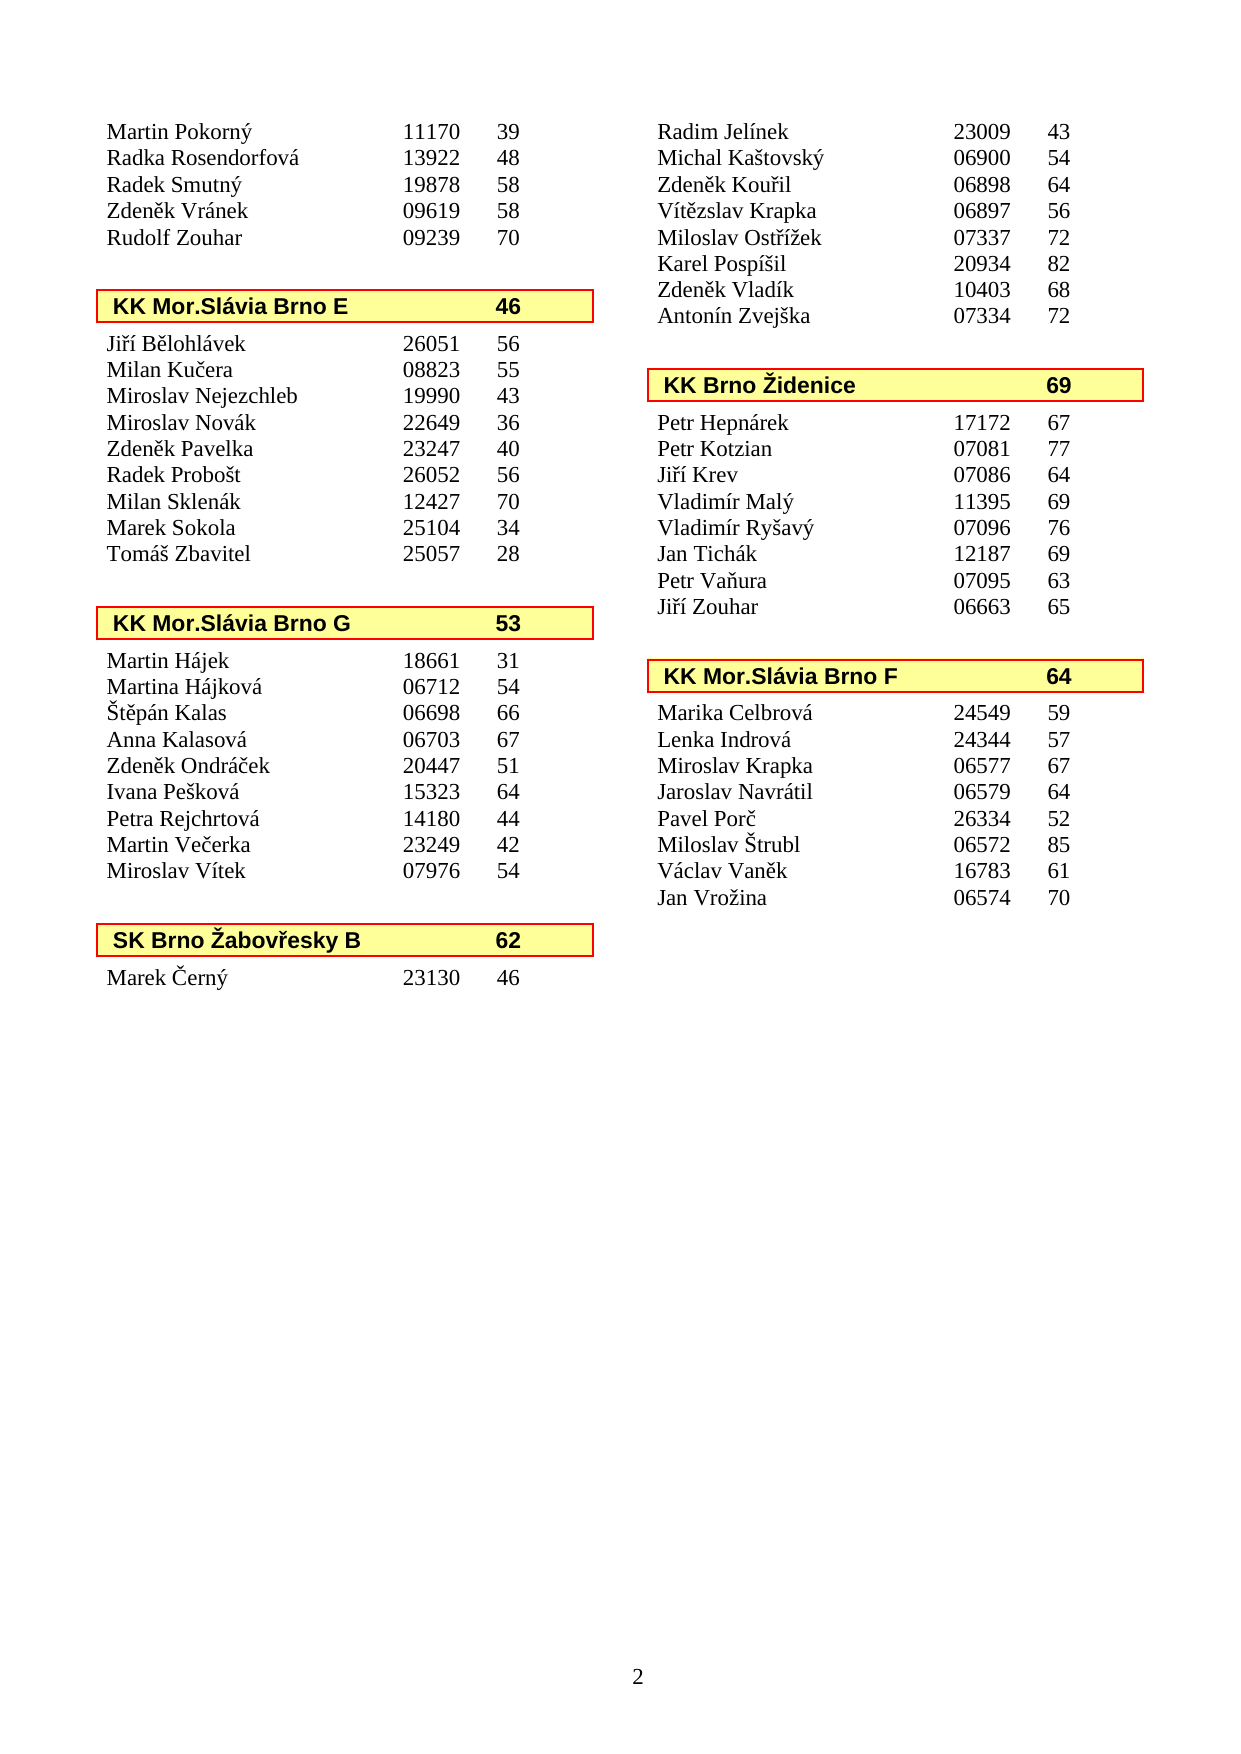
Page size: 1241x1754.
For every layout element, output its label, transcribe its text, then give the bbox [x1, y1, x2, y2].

text Jan Vrožina 06574 70 [657, 884, 1134, 910]
text KK Mor.Slávia Brno G 53 [98, 608, 592, 638]
text Jan Tichák 12187 69 [657, 541, 1134, 567]
text Miloslav Štrubl 06572 85 [657, 831, 1134, 857]
text Zdeněk Vránek 09619 58 [106, 197, 583, 223]
text KK Mor.Slávia Brno E 46 [98, 291, 592, 321]
text Martin Večerka 23249 42 [106, 831, 583, 857]
text Jiří Krev 07086 64 [657, 461, 1134, 488]
text Petr Kotzian 07081 77 [657, 435, 1134, 461]
text Zdeněk Pavelka 23247 40 [106, 435, 583, 461]
text Miroslav Nejezchleb 19990 43 [106, 382, 583, 409]
text Milan Sklenák 12427 70 [106, 488, 583, 514]
text Miroslav Vítek 07976 54 [106, 857, 583, 884]
text Zdeněk Kouřil 06898 64 [657, 171, 1134, 197]
text Radka Rosendorfová 13922 48 [106, 144, 583, 171]
text Štěpán Kalas 06698 66 [106, 699, 583, 726]
text Miroslav Krapka 06577 67 [657, 752, 1134, 778]
text Ivana Pešková 15323 64 [106, 778, 583, 805]
text Radek Probošt 26052 56 [106, 461, 583, 488]
text Zdeněk Vladík 10403 68 [657, 276, 1134, 303]
text Miloslav Ostřížek 07337 72 [657, 223, 1134, 250]
text Martin Pokorný 11170 39 [106, 118, 583, 144]
text Jaroslav Navrátil 06579 64 [657, 778, 1134, 805]
text Jiří Zouhar 06663 65 [657, 593, 1134, 619]
text KK Mor.Slávia Brno F 64 [649, 661, 1142, 691]
text Anna Kalasová 06703 67 [106, 726, 583, 752]
text SK Brno Žabovřesky B 62 [98, 925, 592, 955]
text Petr Vaňura 07095 63 [657, 567, 1134, 593]
text Antonín Zvejška 07334 72 [657, 303, 1134, 329]
text Milan Kučera 08823 55 [106, 356, 583, 382]
text Vítězslav Krapka 06897 56 [657, 197, 1134, 223]
text Martin Hájek 18661 31 [106, 647, 583, 673]
text Radim Jelínek 23009 43 [657, 118, 1134, 144]
text Petra Rejchrtová 14180 44 [106, 805, 583, 831]
text Pavel Porč 26334 52 [657, 805, 1134, 831]
text Marek Sokola 25104 34 [106, 514, 583, 541]
text Zdeněk Ondráček 20447 51 [106, 752, 583, 778]
text Miroslav Novák 22649 36 [106, 409, 583, 435]
text Lenka Indrová 24344 57 [657, 726, 1134, 752]
text Vladimír Ryšavý 07096 76 [657, 514, 1134, 541]
text Martina Hájková 06712 54 [106, 673, 583, 699]
text Tomáš Zbavitel 25057 28 [106, 541, 583, 567]
text Vladimír Malý 11395 69 [657, 488, 1134, 514]
text KK Brno Židenice 69 [649, 370, 1142, 400]
text Václav Vaněk 16783 61 [657, 857, 1134, 884]
text Marika Celbrová 24549 59 [657, 699, 1134, 726]
text Marek Černý 23130 46 [106, 964, 583, 990]
text Michal Kaštovský 06900 54 [657, 144, 1134, 171]
text Karel Pospíšil 20934 82 [657, 250, 1134, 276]
text Jiří Bělohlávek 26051 56 [106, 330, 583, 356]
text Petr Hepnárek 17172 67 [657, 409, 1134, 435]
text Radek Smutný 19878 58 [106, 171, 583, 197]
text Rudolf Zouhar 09239 70 [106, 223, 583, 250]
